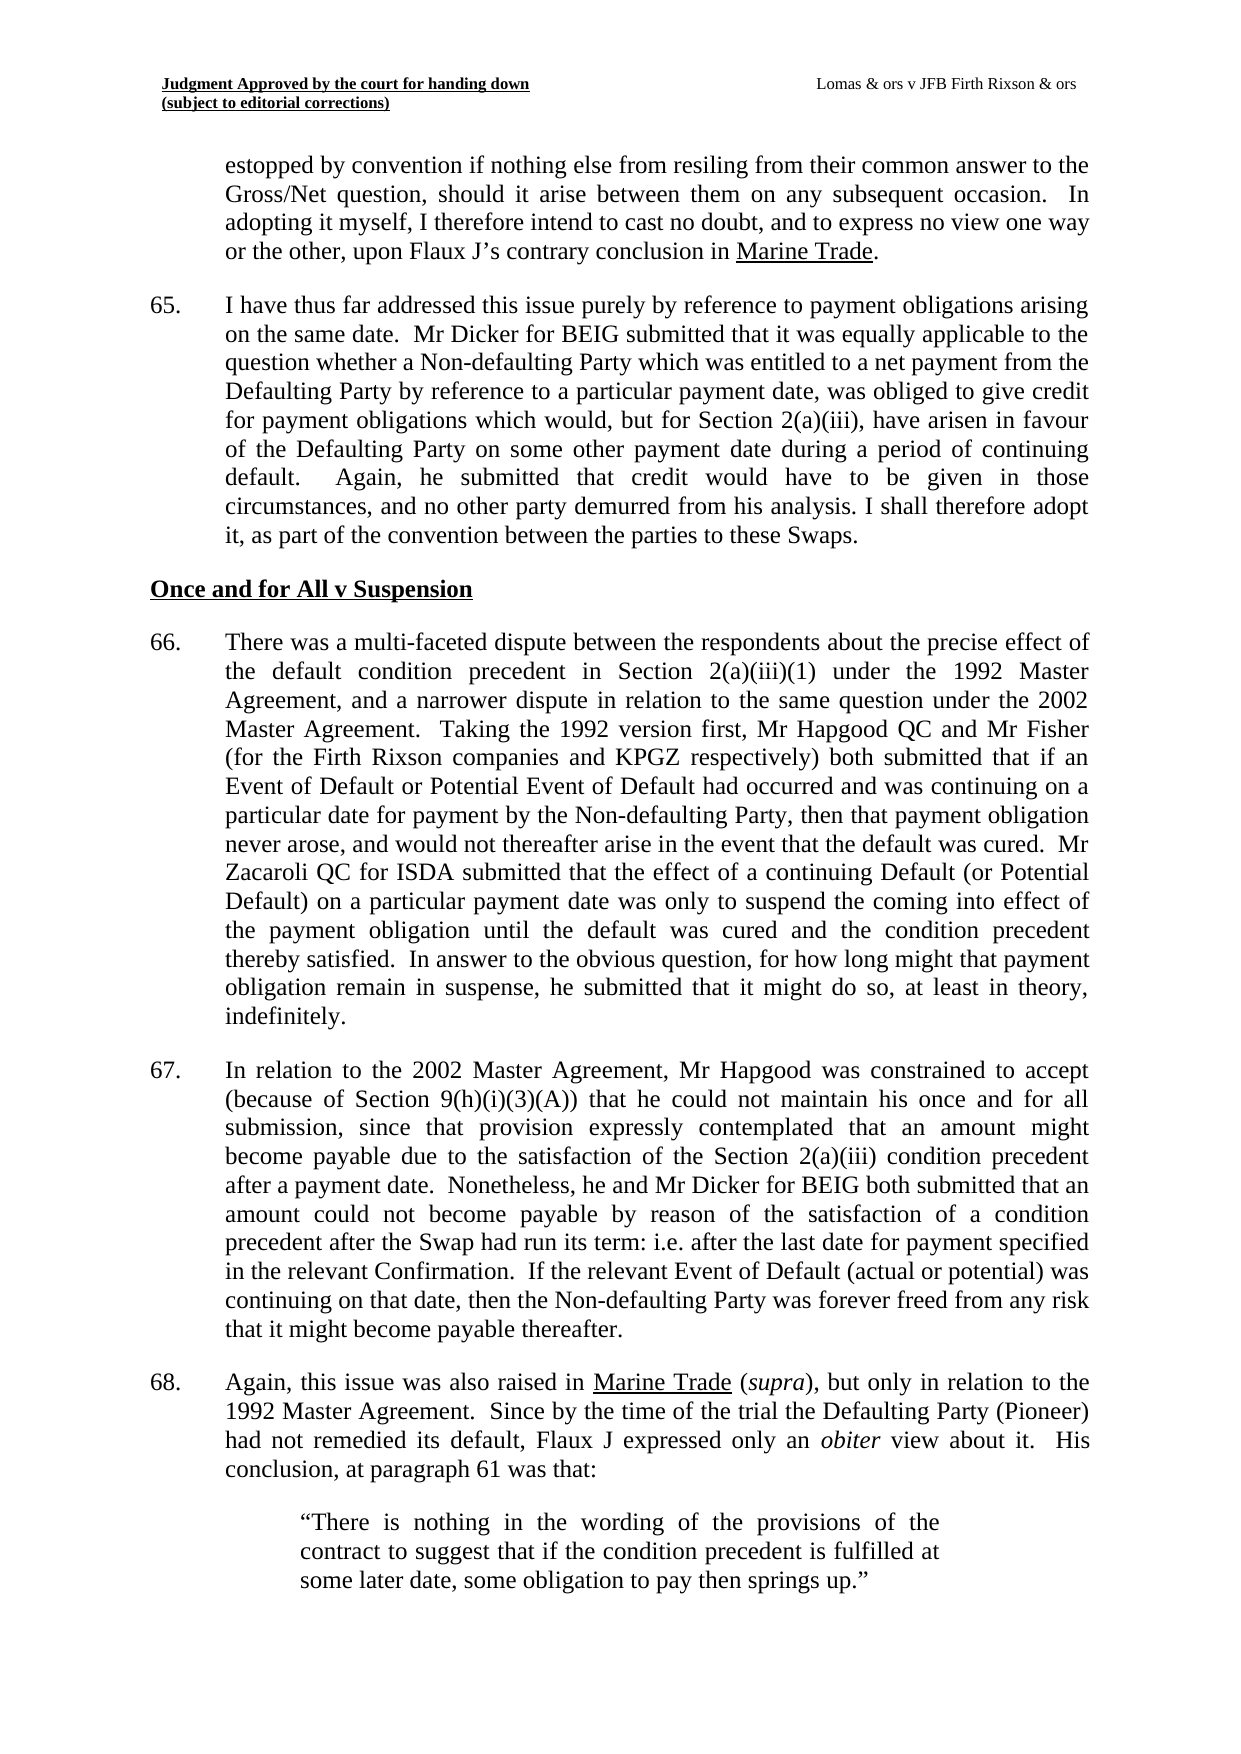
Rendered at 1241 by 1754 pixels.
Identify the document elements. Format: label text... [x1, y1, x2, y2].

text There was a multi-faceted dispute between the respondents about the precise effect of the default condition precedent in Section 2(a)(iii)(1) under the 1992 Master Agreement, and a narrower dispute in relation to the same question under the 2002 Master Agreement. Taking the 1992 version first, Mr Hapgood QC and Mr Fisher (for the Firth Rixson companies and KPGZ respectively) both submitted that if an Event of Default or Potential Event of Default had occurred and was continuing on a particular date for payment by the Non-defaulting Party, then that payment obligation never arose, and would not thereafter arise in the event that the default was cured. Mr Zacaroli QC for ISDA submitted that the effect of a continuing Default (or Potential Default) on a particular payment date was only to suspend the coming into effect of the payment obligation until the default was cured and the condition precedent thereby satisfied. In answer to the obvious question, for how long might that payment obligation remain in suspense, he submitted that it might do so, at least in theory, indefinitely. [150, 627, 1090, 1030]
text I have thus far addressed this issue purely by reference to payment obligations arising on the same date. Mr Dicker for BEIG submitted that it was equally applicable to the question whether a Non-defaulting Party which was entitled to a net payment from the Defaulting Party by reference to a particular payment date, was obliged to give credit for payment obligations which would, but for Section 2(a)(iii), have arisen in favour of the Defaulting Party on some other payment date during a period of continuing default. Again, he submitted that credit would have to be given in those circumstances, and no other party demurred from his analysis. I shall therefore adopt it, as part of the convention between the parties to these Swaps. [150, 290, 1090, 549]
text Again, this issue was also raised in Marine Trade (supra), but only in relation to the 1992 Master Agreement. Since by the time of the trial the Defaulting Party (Pioneer) had not remedied its default, Flaux J expressed only an obiter view about it. His conclusion, at paragraph 61 was that: [150, 1367, 1090, 1482]
text In relation to the 2002 Master Agreement, Mr Hapgood was constrained to accept (because of Section 9(h)(i)(3)(A)) that he could not maintain his once and for all submission, since that provision expressly contemplated that an amount might become payable due to the satisfaction of the Section 2(a)(iii) condition precedent after a payment date. Nonetheless, he and Mr Dicker for BEIG both submitted that an amount could not become payable by reason of the satisfaction of a condition precedent after the Swap had run its term: i.e. after the last date for payment specified in the relevant Confirmation. If the relevant Event of Default (actual or potential) was continuing on that date, then the Non-defaulting Party was forever freed from any risk that it might become payable thereafter. [150, 1055, 1090, 1342]
text “There is nothing in the wording of the provisions of the contract to suggest that if the condition precedent is fulfilled at some later date, some obligation to pay then springs up.” [300, 1507, 940, 1594]
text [150, 150, 1090, 265]
subtitle Once and for All v Suspension [150, 574, 1090, 602]
